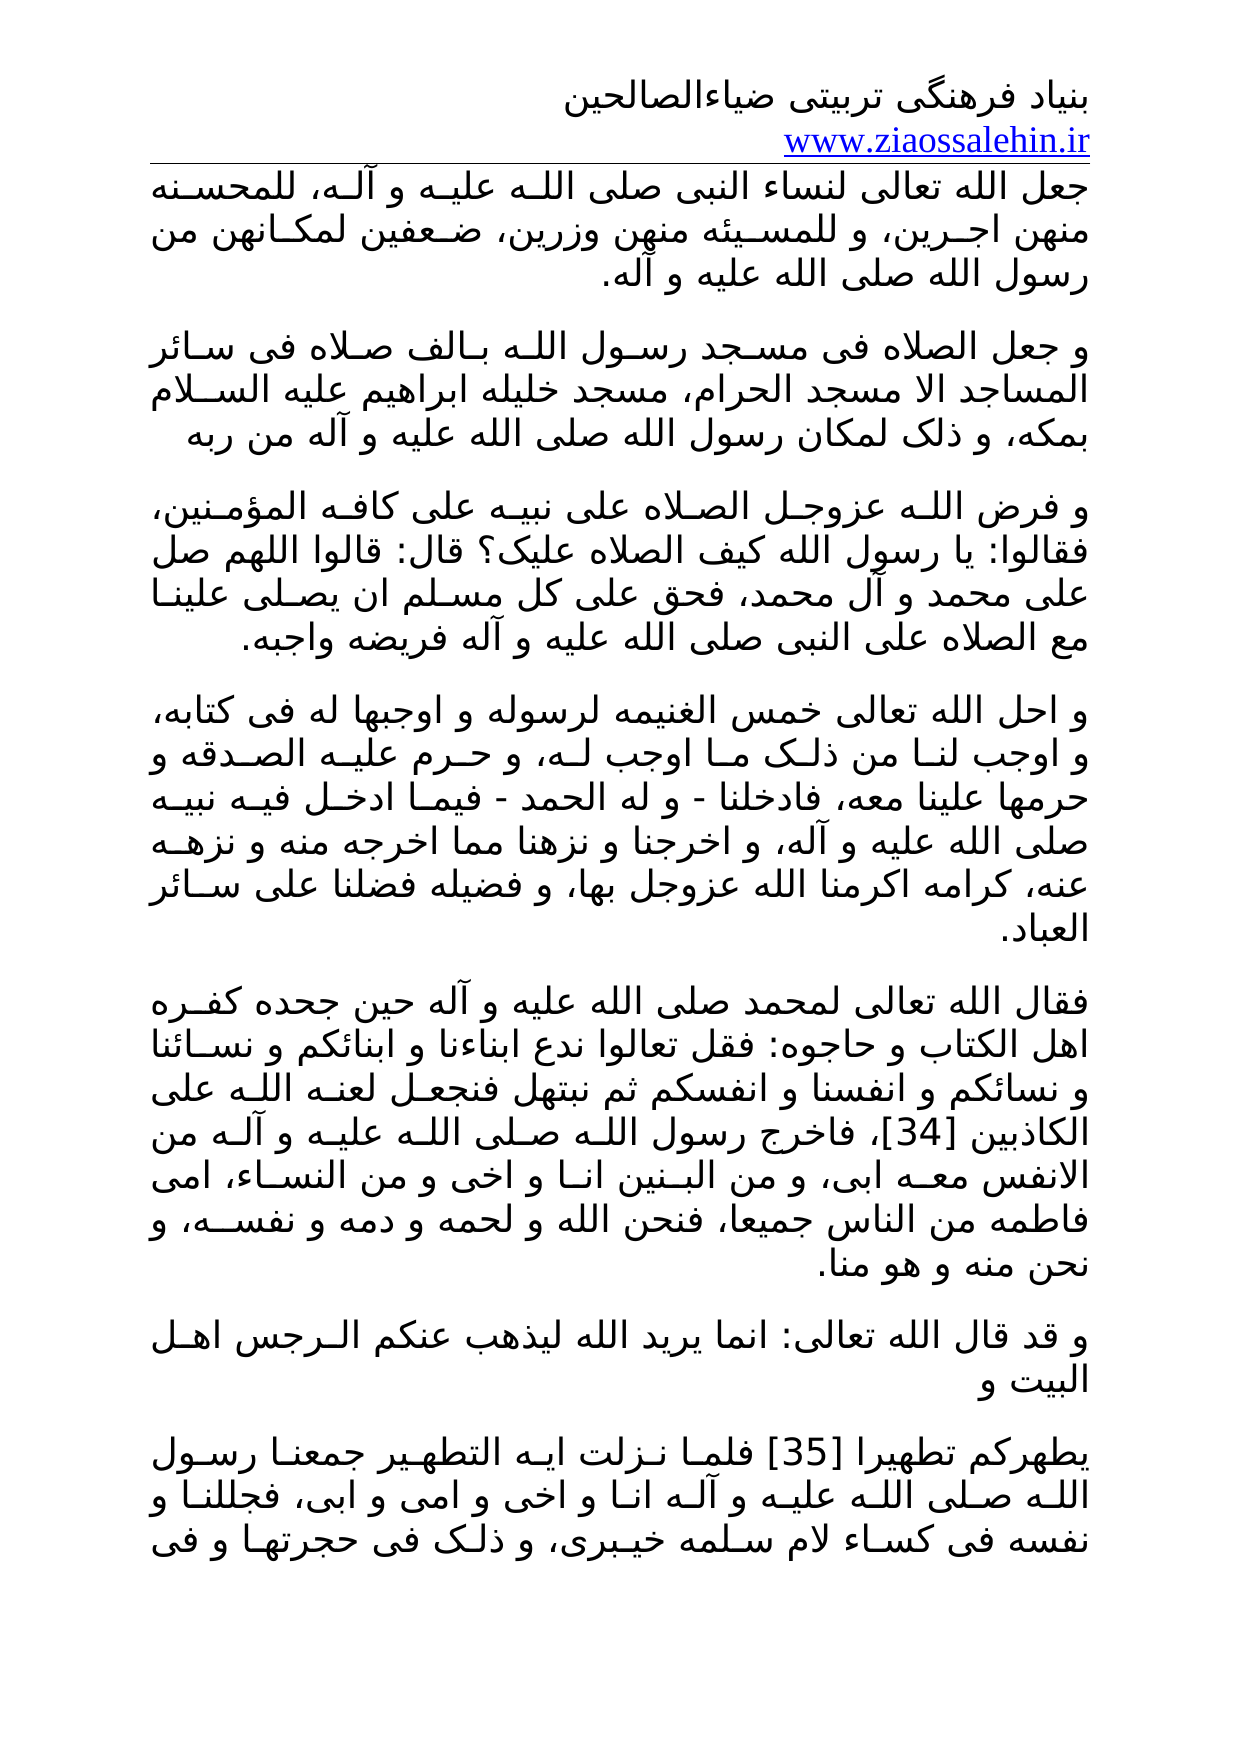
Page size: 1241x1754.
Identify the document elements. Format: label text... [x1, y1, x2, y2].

text و فرض الله عزوجل الصلاه علی نبیه علی کافه المؤمنین، فقالوا: یا رسول الله کیف الصلاه علیک؟ قال: قالوا اللهم صل علی محمد و آل محمد، فحق علی کل مسلم ان یصلی علینا مع الصلاه علی النبی صلی الله علیه و آله فریضه واجبه. [150, 484, 1090, 659]
text فقال الله تعالی لمحمد صلی الله علیه و آله حین جحده کفره اهل الکتاب و حاجوه: فقل تعالوا ندع ابناءنا و ابنائکم و نسائنا و نسائکم و انفسنا و انفسکم ثم نبتهل فنجعل لعنه الله علی الکاذبین [34]، فاخرج رسول الله صلی الله علیه و آله من الانفس معه ابی، و من البنین انا و اخی و من النساء، امی فاطمه من الناس جمیعا، فنحن الله و لحمه و دمه و نفسه، و نحن منه و هو منا. [150, 979, 1090, 1285]
text و احل الله تعالی خمس الغنیمه لرسوله و اوجبها له فی کتابه، و اوجب لنا من ذلک ما اوجب له، و حرم علیه الصدقه و حرمها علینا معه، فادخلنا - و له الحمد - فیما ادخل فیه نبیه صلی الله علیه و آله، و اخرجنا و نزهنا مما اخرجه منه و نزهه عنه، کرامه اکرمنا الله عزوجل بها، و فضیله فضلنا علی سائر العباد. [150, 688, 1090, 950]
text جعل الله تعالی لنساء النبی صلی الله علیه و آله، للمحسنه منهن اجرین، و للمسیئه منهن وزرین، ضعفین لمکانهن من رسول الله صلی الله علیه و آله. [150, 164, 1090, 295]
text و قد قال الله تعالی: انما یرید الله لیذهب عنکم الرجس اهل البیت و [150, 1314, 1090, 1401]
text و جعل الصلاه فی مسجد رسول الله بالف صلاه فی سائر المساجد الا مسجد الحرام، مسجد خلیله ابراهیم علیه السلام بمکه، و ذلک لمکان رسول الله صلی الله علیه و آله من ربه [150, 324, 1090, 455]
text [150, 1431, 1090, 1561]
